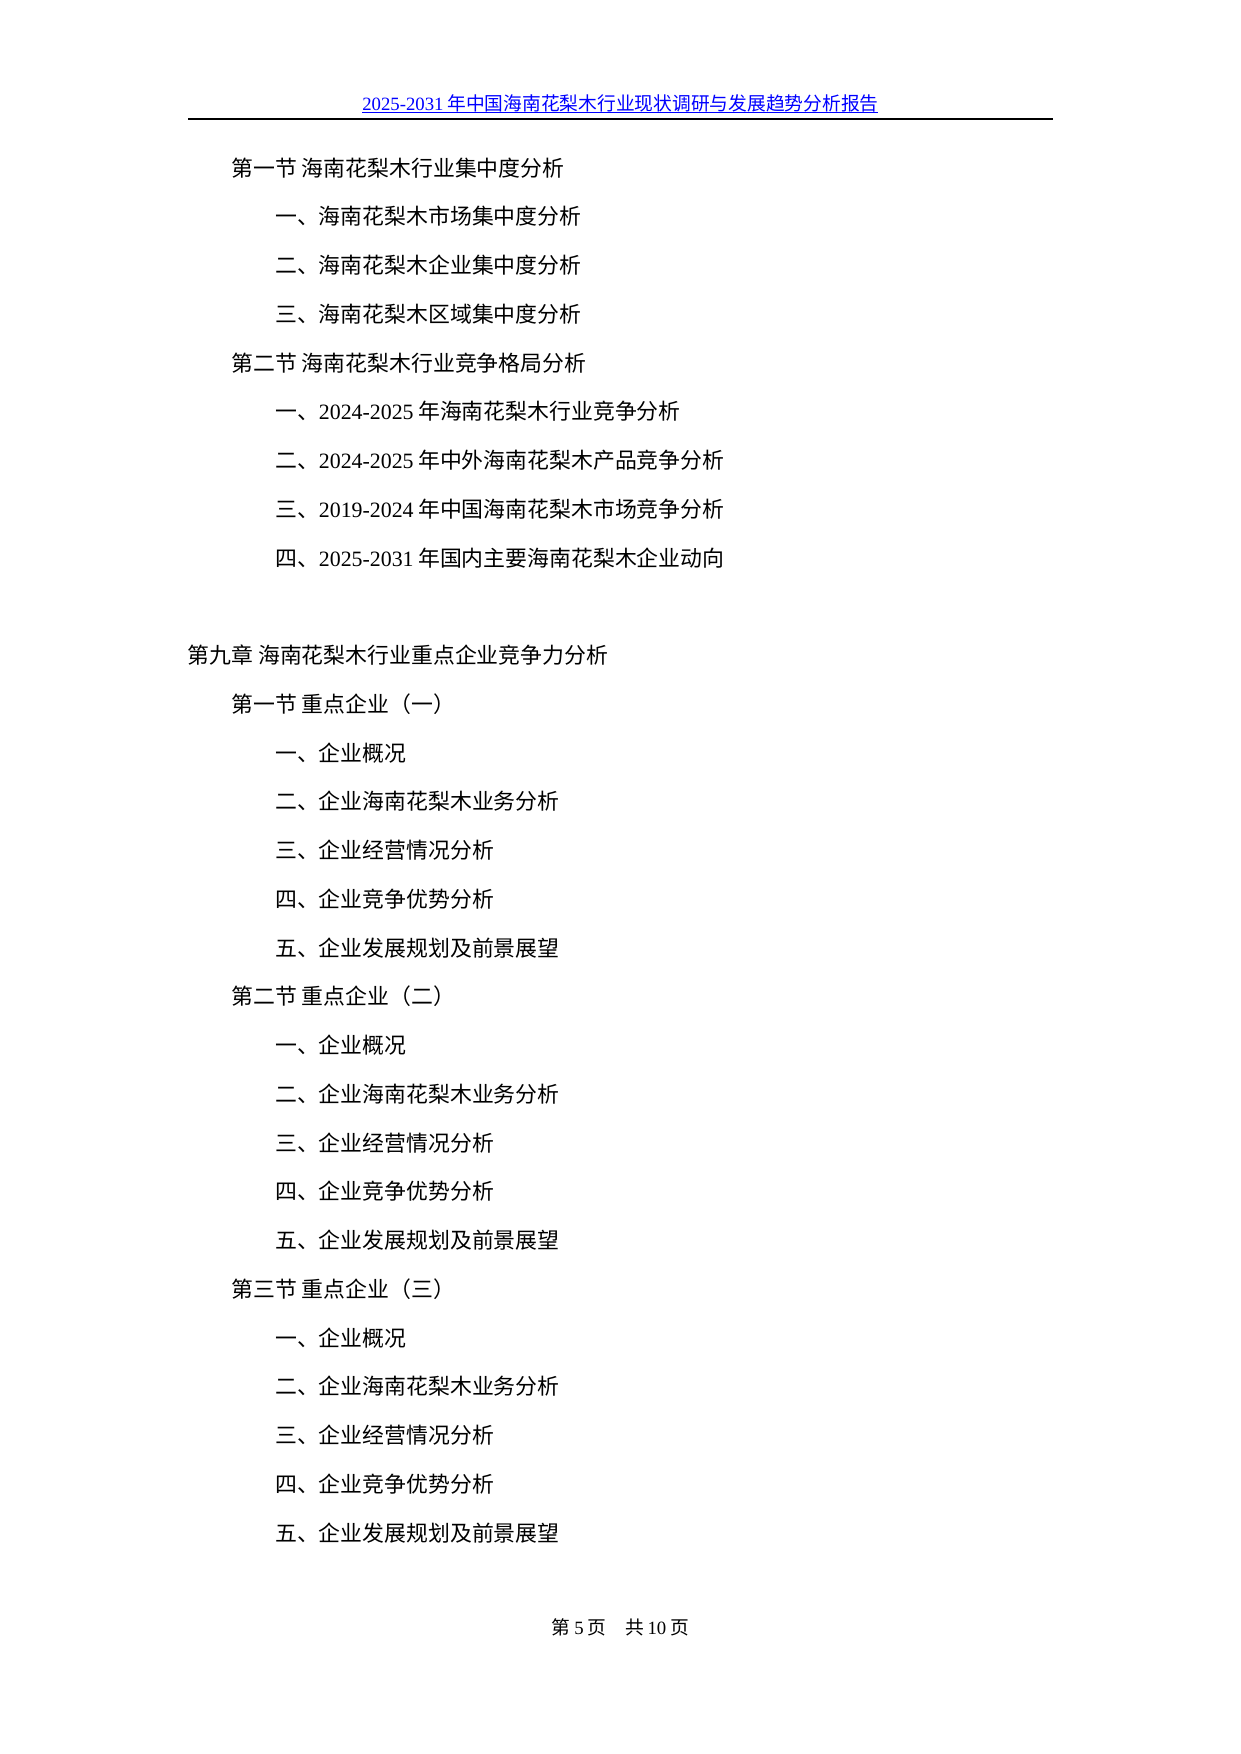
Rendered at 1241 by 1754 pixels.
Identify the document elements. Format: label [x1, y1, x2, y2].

text [187, 150, 1053, 1548]
